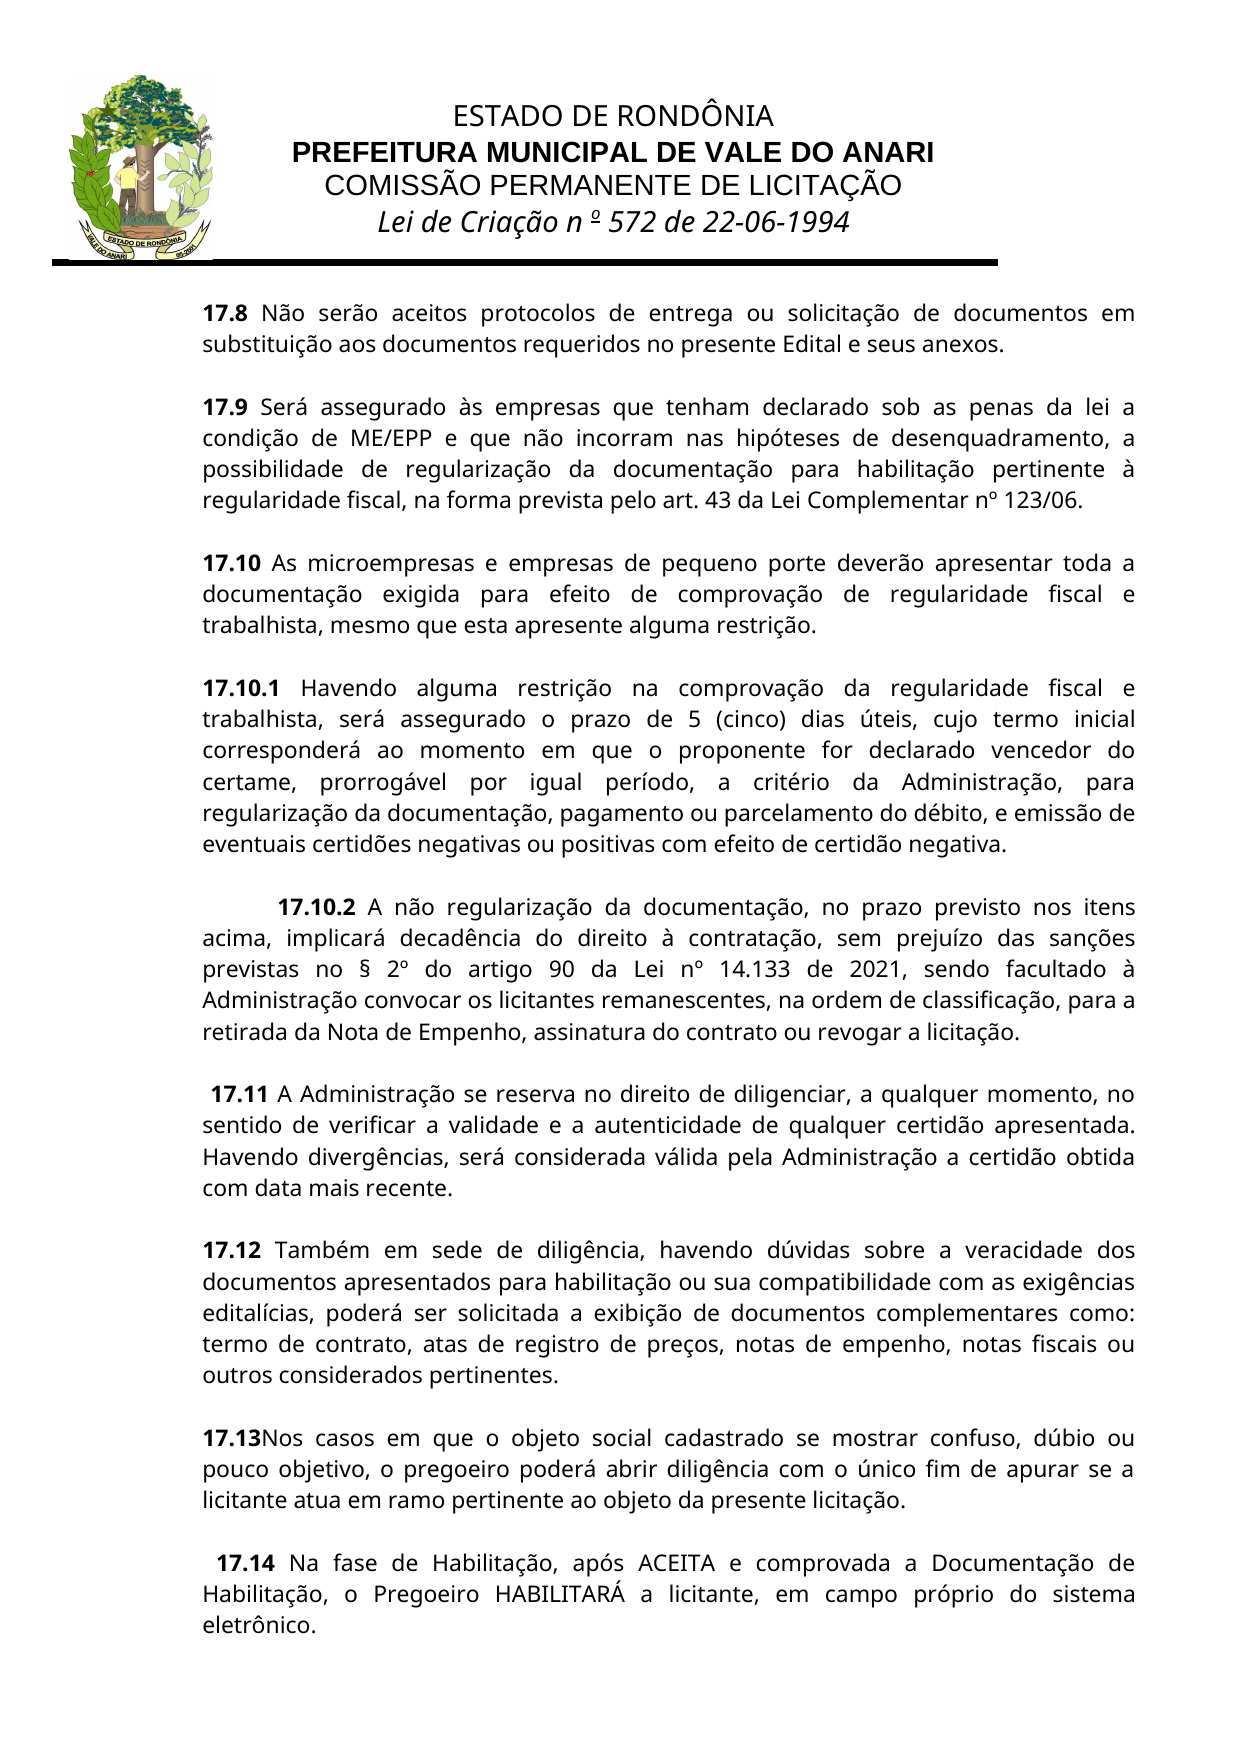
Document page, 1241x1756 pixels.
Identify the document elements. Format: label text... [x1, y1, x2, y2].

text 17.12 Também em sede de diligência, havendo dúvidas sobre a veracidade dos documentos apresentados para habilitação ou sua compatibilidade com as exigências editalícias, poderá ser solicitada a exibição de documentos complementares como: termo de contrato, atas de registro de preços, notas de empenho, notas fiscais ou outros considerados pertinentes. [202, 1234, 1137, 1391]
text 17.10 As microempresas e empresas de pequeno porte deverão apresentar toda a documentação exigida para efeito de comprovação de regularidade fiscal e trabalhista, mesmo que esta apresente alguma restrição. [202, 547, 1137, 641]
text 17.14 Na fase de Habilitação, após ACEITA e comprovada a Documentação de Habilitação, o Pregoeiro HABILITARÁ a licitante, em campo próprio do sistema eletrônico. [202, 1547, 1137, 1641]
text 17.11 A Administração se reserva no direito de diligenciar, a qualquer momento, no sentido de verificar a validade e a autenticidade de qualquer certidão apresentada. Havendo divergências, será considerada válida pela Administração a certidão obtida com data mais recente. [202, 1078, 1137, 1203]
text 17.13Nos casos em que o objeto social cadastrado se mostrar confuso, dúbio ou pouco objetivo, o pregoeiro poderá abrir diligência com o único fim de apurar se a licitante atua em ramo pertinente ao objeto da presente licitação. [202, 1422, 1137, 1516]
picture [68, 75, 213, 260]
text 17.8 Não serão aceitos protocolos de entrega ou solicitação de documentos em substituição aos documentos requeridos no presente Edital e seus anexos. [202, 297, 1137, 359]
text 17.10.1 Havendo alguma restrição na comprovação da regularidade fiscal e trabalhista, será assegurado o prazo de 5 (cinco) dias úteis, cujo termo inicial corresponderá ao momento em que o proponente for declarado vencedor do certame, prorrogável por igual período, a critério da Administração, para regularização da documentação, pagamento ou parcelamento do débito, e emissão de eventuais certidões negativas ou positivas com efeito de certidão negativa. [202, 672, 1137, 859]
text 17.9 Será assegurado às empresas que tenham declarado sob as penas da lei a condição de ME/EPP e que não incorram nas hipóteses de desenquadramento, a possibilidade de regularização da documentação para habilitação pertinente à regularidade fiscal, na forma prevista pelo art. 43 da Lei Complementar nº 123/06. [202, 391, 1137, 516]
text 17.10.2 A não regularização da documentação, no prazo previsto nos itens acima, implicará decadência do direito à contratação, sem prejuízo das sanções previstas no § 2º do artigo 90 da Lei nº 14.133 de 2021, sendo facultado à Administração convocar os licitantes remanescentes, na ordem de classificação, para a retirada da Nota de Empenho, assinatura do contrato ou revogar a licitação. [202, 891, 1137, 1047]
